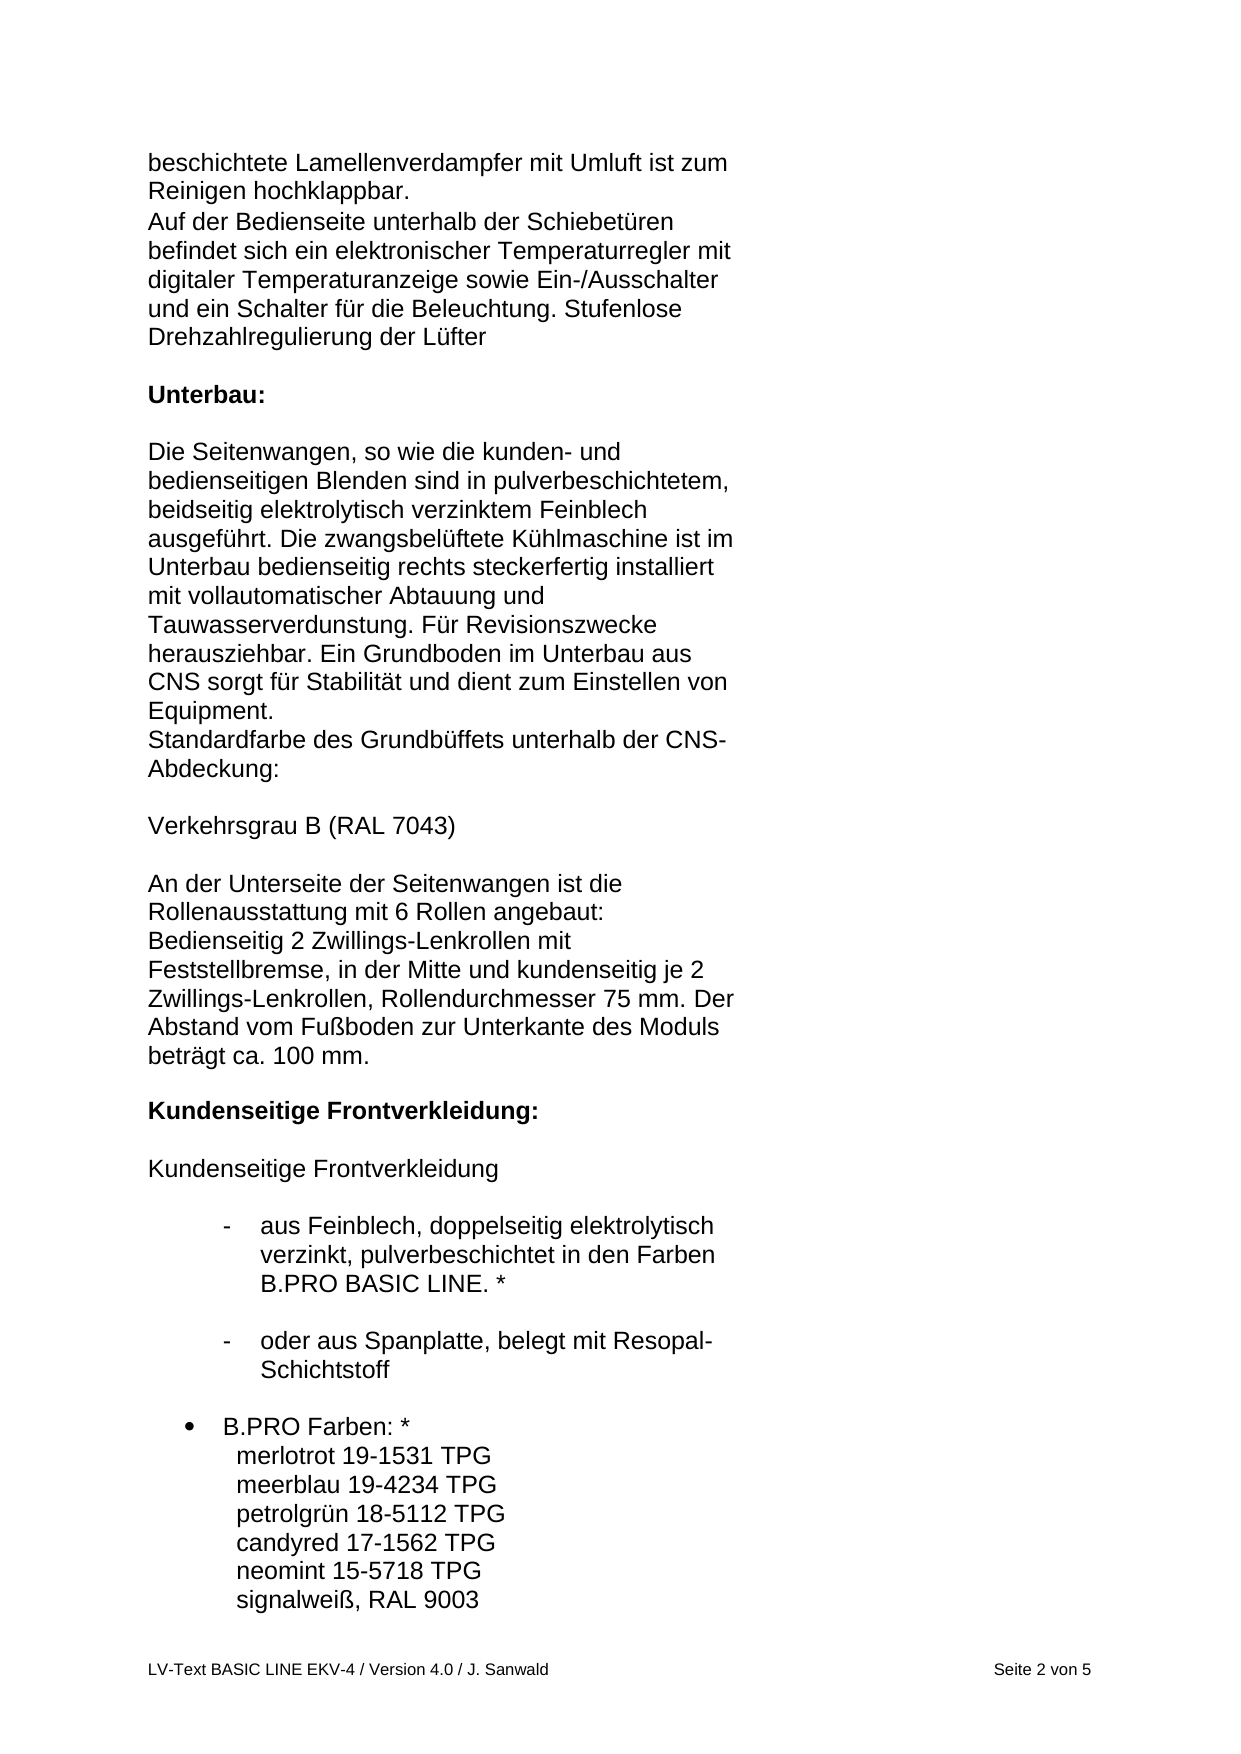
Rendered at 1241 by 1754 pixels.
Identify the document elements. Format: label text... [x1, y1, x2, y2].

text Unterbau: [148, 380, 738, 408]
text Auf der Bedienseite unterhalb der Schiebetüren befindet sich ein elektronischer Temperaturregler mit digitaler Temperaturanzeige sowie Ein-/Ausschalter und ein Schalter für die Beleuchtung. Stufenlose Drehzahlregulierung der Lüfter [148, 207, 738, 351]
text Die Seitenwangen, so wie die kunden- und bedienseitigen Blenden sind in pulverbeschichtetem, beidseitig elektrolytisch verzinktem Feinblech ausgeführt. Die zwangsbelüftete Kühlmaschine ist im Unterbau bedienseitig rechts steckerfertig installiert mit vollautomatischer Abtauung und Tauwasserverdunstung. Für Revisionszwecke herausziehbar. Ein Grundboden im Unterbau aus CNS sorgt für Stabilität und dient zum Einstellen von Equipment. [148, 437, 738, 725]
text meerblau 19-4234 TPG [221, 1470, 738, 1499]
text Standardfarbe des Grundbüffets unterhalb der CNS-Abdeckung: [148, 725, 738, 782]
list oder aus Spanplatte, belegt mit Resopal-Schichtstoff [223, 1326, 738, 1384]
text Kundenseitige Frontverkleidung [148, 1154, 738, 1182]
list aus Feinblech, doppelseitig elektrolytisch verzinkt, pulverbeschichtet in den Farben B.PRO BASIC LINE. * [223, 1211, 738, 1297]
text Kundenseitige Frontverkleidung: [148, 1096, 738, 1125]
text candyred 17-1562 TPG [221, 1527, 738, 1556]
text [148, 148, 738, 207]
list B.PRO Farben: * [185, 1412, 1093, 1441]
text Verkehrsgrau B (RAL 7043) [148, 811, 738, 840]
text signalweiß, RAL 9003 [221, 1585, 738, 1614]
text neomint 15-5718 TPG [221, 1556, 738, 1585]
text An der Unterseite der Seitenwangen ist die Rollenausstattung mit 6 Rollen angebaut: Bedienseitig 2 Zwillings-Lenkrollen mit Feststellbremse, in der Mitte und kundenseitig je 2 Zwillings-Lenkrollen, Rollendurchmesser 75 mm. Der Abstand vom Fußboden zur Unterkante des Moduls beträgt ca. 100 mm. [148, 868, 738, 1070]
text petrolgrün 18-5112 TPG [221, 1499, 738, 1527]
text merlotrot 19-1531 TPG [221, 1441, 738, 1470]
